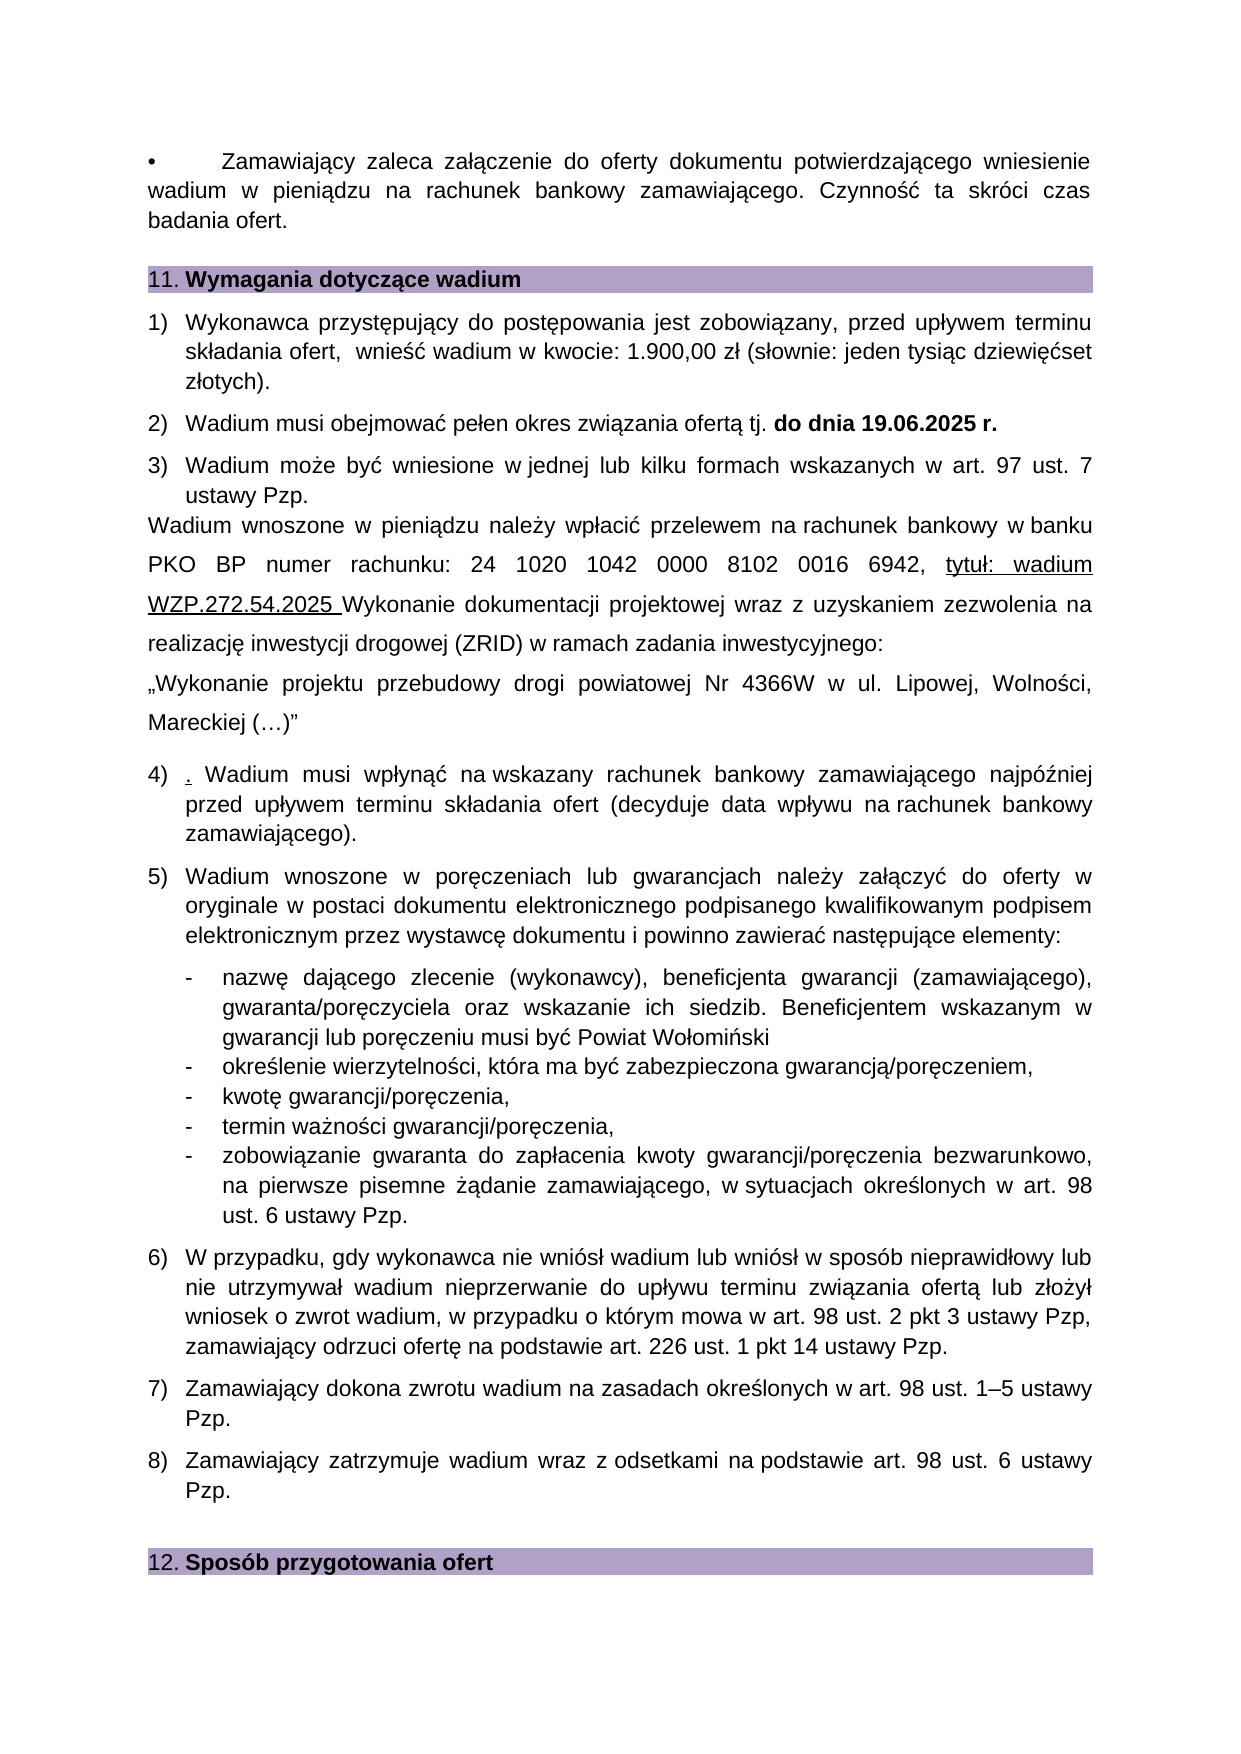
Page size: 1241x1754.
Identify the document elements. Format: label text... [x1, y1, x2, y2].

list . Wadium musi wpłynąć na wskazany rachunek bankowy zamawiającego najpóźniej przed upływem terminu składania ofert (decyduje data wpływu na rachunek bankowy zamawiającego). [148, 761, 1093, 847]
list Zamawiający dokona zwrotu wadium na zasadach określonych w art. 98 ust. 1–5 ustawy Pzp. [148, 1375, 1093, 1431]
list W przypadku, gdy wykonawca nie wniósł wadium lub wniósł w sposób nieprawidłowy lub nie utrzymywał wadium nieprzerwanie do upływu terminu związania ofertą lub złożył wniosek o zwrot wadium, w przypadku o którym mowa w art. 98 ust. 2 pkt 3 ustawy Pzp, zamawiający odrzuci ofertę na podstawie art. 226 ust. 1 pkt 14 ustawy Pzp. [148, 1244, 1093, 1359]
list nazwę dającego zlecenie (wykonawcy), beneficjenta gwarancji (zamawiającego), gwaranta/poręczyciela oraz wskazanie ich siedzib. Beneficjentem wskazanym w gwarancji lub poręczeniu musi być Powiat Wołomiński [185, 964, 1093, 1050]
list Wymagania dotyczące wadium [148, 266, 1093, 293]
list określenie wierzytelności, która ma być zabezpieczona gwarancją/poręczeniem, [185, 1053, 1093, 1079]
text Wadium wnoszone w pieniądzu należy wpłacić przelewem na rachunek bankowy w banku PKO BP numer rachunku: 24 1020 1042 0000 8102 0016 6942, tytuł: wadium WZP.272.54.2025 Wykonanie dokumentacji projektowej wraz z uzyskaniem zezwolenia na realizację inwestycji drogowej (ZRID) w ramach zadania inwestycyjnego: [148, 512, 1093, 656]
list kwotę gwarancji/poręczenia, [185, 1083, 1093, 1109]
list Wadium wnoszone w poręczeniach lub gwarancjach należy załączyć do oferty w oryginale w postaci dokumentu elektronicznego podpisanego kwalifikowanym podpisem elektronicznym przez wystawcę dokumentu i powinno zawierać następujące elementy: [148, 863, 1093, 948]
list zobowiązanie gwaranta do zapłacenia kwoty gwarancji/poręczenia bezwarunkowo, na pierwsze pisemne żądanie zamawiającego, w sytuacjach określonych w art. 98 ust. 6 ustawy Pzp. [185, 1142, 1093, 1228]
list termin ważności gwarancji/poręczenia, [185, 1113, 1093, 1139]
list Wykonawca przystępujący do postępowania jest zobowiązany, przed upływem terminu składania ofert, wnieść wadium w kwocie: 1.900,00 zł (słownie: jeden tysiąc dziewięćset złotych). [148, 308, 1093, 394]
text • Zamawiający zaleca załączenie do oferty dokumentu potwierdzającego wniesienie wadium w pieniądzu na rachunek bankowy zamawiającego. Czynność ta skróci czas badania ofert. [148, 148, 1091, 233]
list Zamawiający zatrzymuje wadium wraz z odsetkami na podstawie art. 98 ust. 6 ustawy Pzp. [148, 1447, 1093, 1503]
list Wadium może być wniesione w jednej lub kilku formach wskazanych w art. 97 ust. 7 ustawy Pzp. [148, 452, 1093, 508]
list Sposób przygotowania ofert [148, 1548, 1093, 1575]
text „Wykonanie projektu przebudowy drogi powiatowej Nr 4366W w ul. Lipowej, Wolności, Mareckiej (…)” [148, 669, 1093, 735]
list Wadium musi obejmować pełen okres związania ofertą tj. do dnia 19.06.2025 r. [148, 410, 1093, 436]
